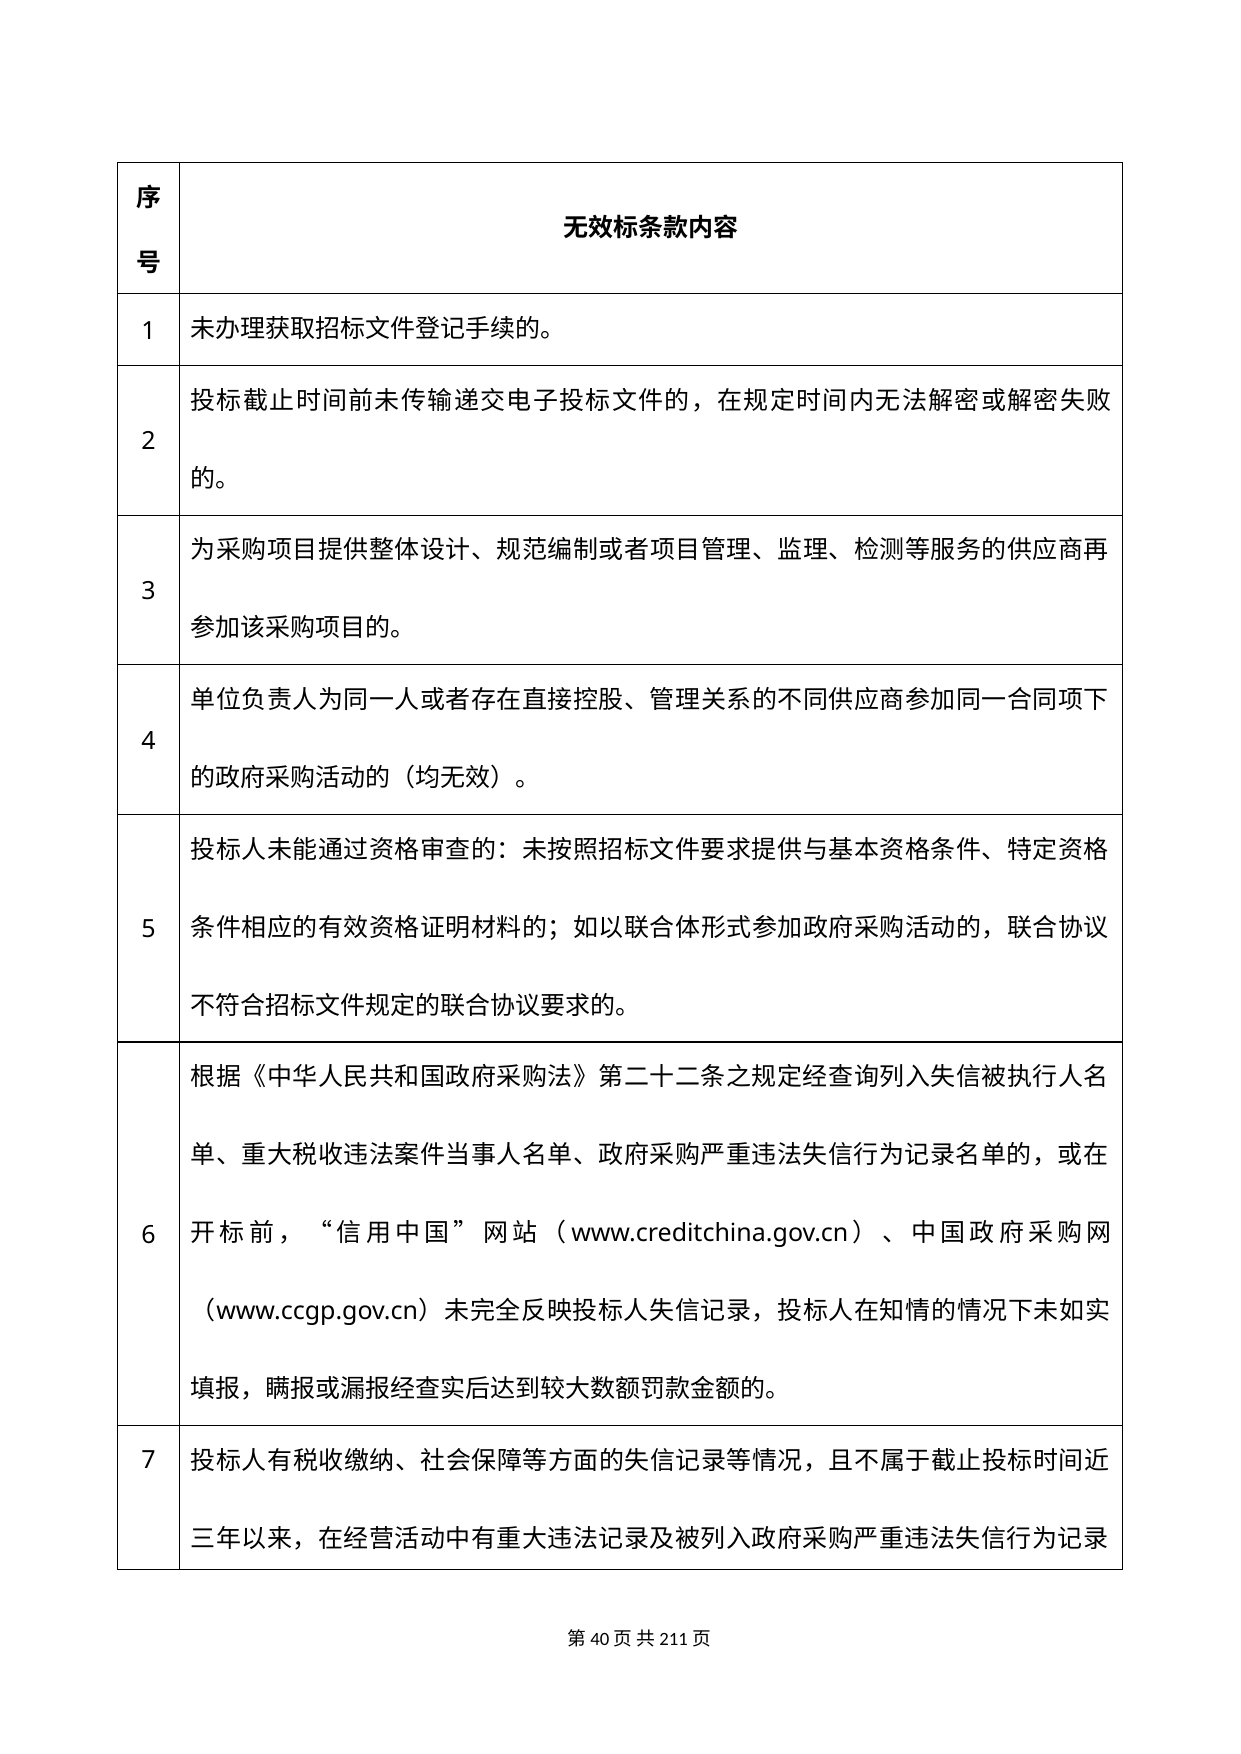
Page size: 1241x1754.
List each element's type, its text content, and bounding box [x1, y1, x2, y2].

table_cell 3 [118, 516, 179, 664]
table_header 序号 [118, 163, 179, 293]
table_cell 投标截止时间前未传输递交电子投标文件的，在规定时间内无法解密或解密失败的。 [180, 366, 1122, 514]
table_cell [180, 1426, 1122, 1569]
table_cell 根据《中华人民共和国政府采购法》第二十二条之规定经查询列入失信被执行人名单、重大税收违法案件当事人名单、政府采购严重违法失信行为记录名单的，或在开标前，“信用中国”网站（www.creditchina.gov.cn）、中国政府采购网（www.ccgp.gov.cn）未完全反映投标人失信记录，投标人在知情的情况下未如实填报，瞒报或漏报经查实后达到较大数额罚款金额的。 [180, 1043, 1122, 1425]
table_cell 6 [118, 1043, 179, 1425]
table_cell 未办理获取招标文件登记手续的。 [180, 294, 1122, 365]
table_cell 2 [118, 366, 179, 514]
table_cell 投标人未能通过资格审查的：未按照招标文件要求提供与基本资格条件、特定资格条件相应的有效资格证明材料的；如以联合体形式参加政府采购活动的，联合协议不符合招标文件规定的联合协议要求的。 [180, 815, 1122, 1041]
table_header 无效标条款内容 [180, 163, 1122, 293]
table_cell 7 [118, 1426, 179, 1569]
table_cell 为采购项目提供整体设计、规范编制或者项目管理、监理、检测等服务的供应商再参加该采购项目的。 [180, 516, 1122, 664]
table_cell 单位负责人为同一人或者存在直接控股、管理关系的不同供应商参加同一合同项下的政府采购活动的（均无效）。 [180, 665, 1122, 814]
table_cell 1 [118, 294, 179, 365]
table_cell 4 [118, 665, 179, 814]
table_cell 5 [118, 815, 179, 1041]
